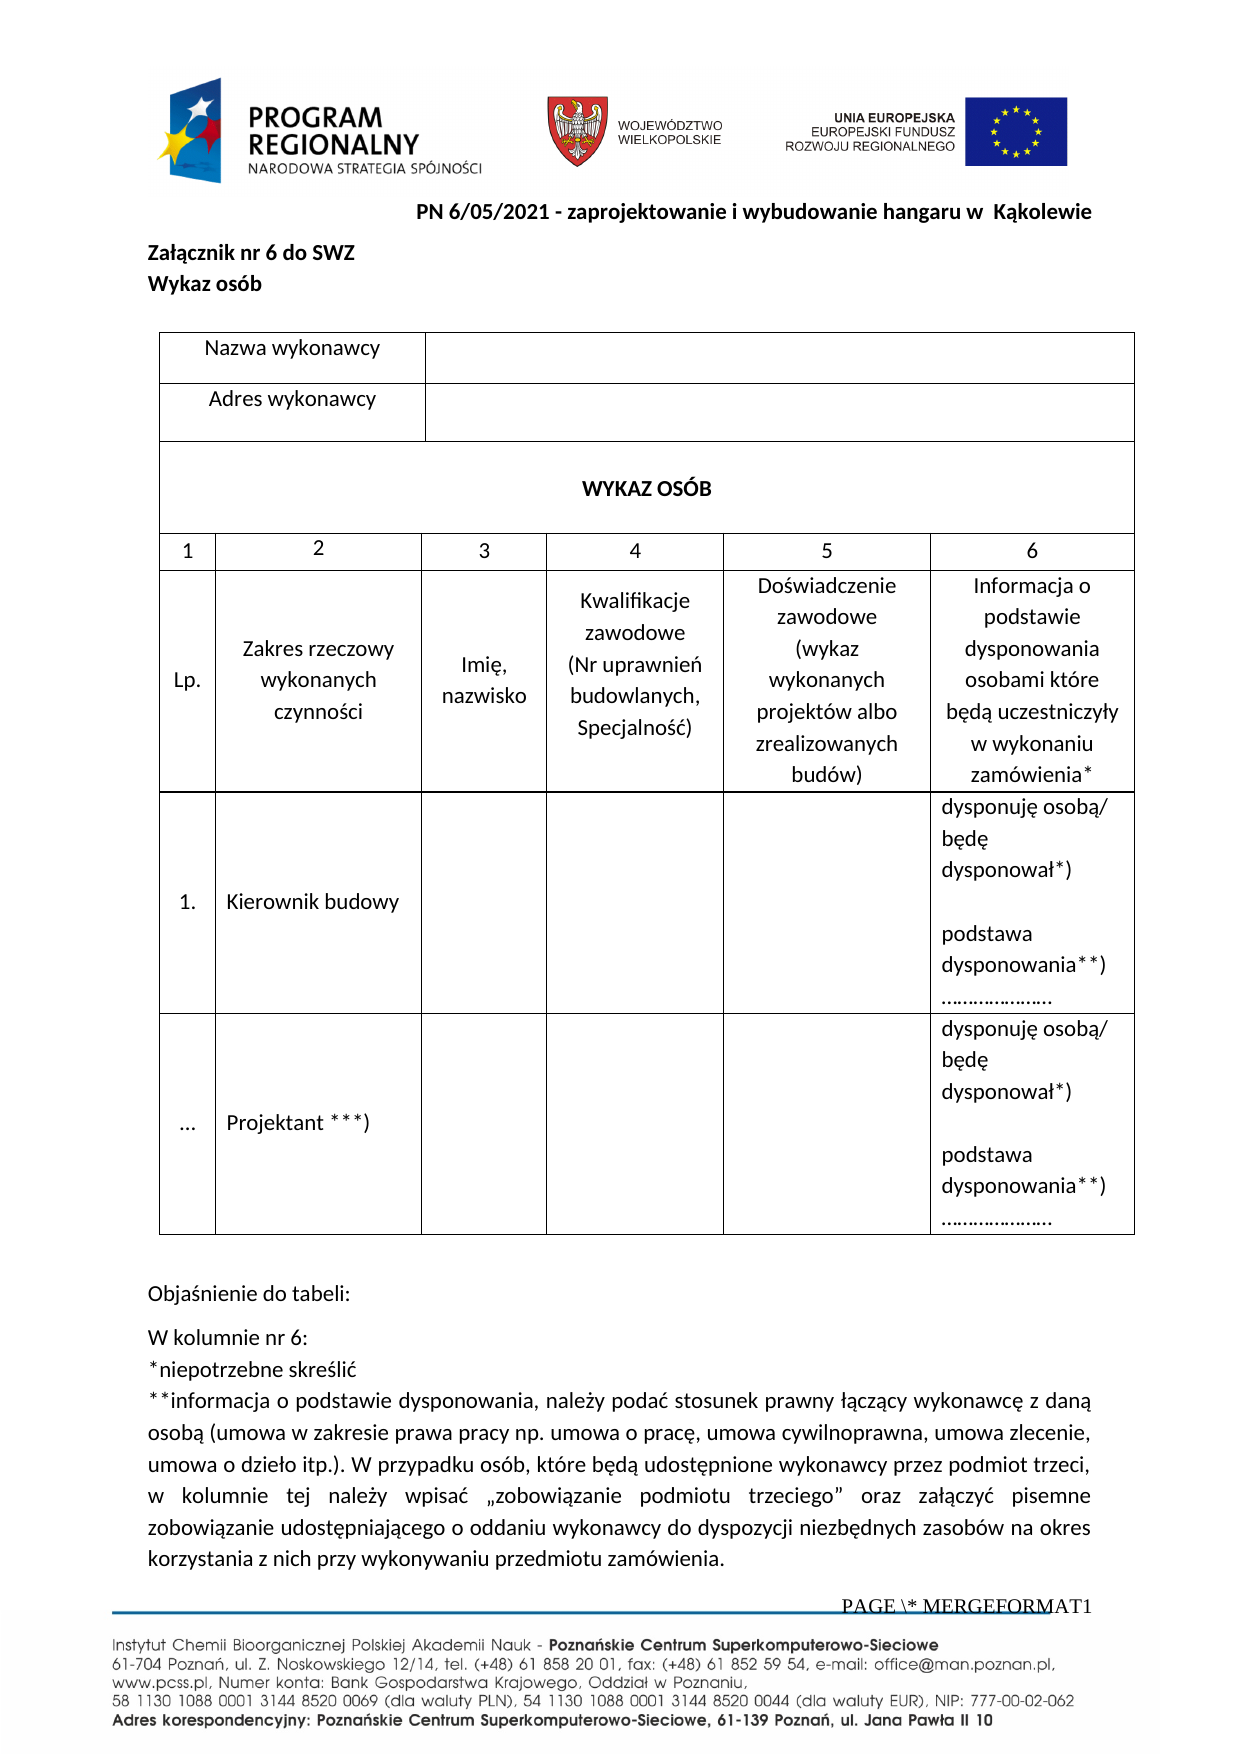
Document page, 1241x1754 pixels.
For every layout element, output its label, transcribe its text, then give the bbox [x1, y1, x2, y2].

table_cell 1. [160, 793, 215, 1013]
picture [147, 66, 1069, 197]
table_cell [422, 793, 546, 1013]
picture [1, 1609, 1161, 1754]
table_cell … [160, 1014, 215, 1234]
table_header [426, 333, 1134, 383]
table_cell 5 [724, 534, 930, 570]
text **informacja o podstawie dysponowania, należy podać stosunek prawny łączący wykonawcę z daną osobą (umowa w zakresie prawa pracy np. umowa o pracę, umowa cywilnoprawna, umowa zlecenie, umowa o dzieło itp.). W przypadku osób, które będą udostępnione wykonawcy przez podmiot trzeci, w kolumnie tej należy wpisać „zobowiązanie podmiotu trzeciego” oraz załączyć pisemne zobowiązanie udostępniającego o oddaniu wykonawcy do dyspozycji niezbędnych zasobów na okres korzystania z nich przy wykonywaniu przedmiotu zamówienia. [148, 1387, 1092, 1572]
table_cell Doświadczenie zawodowe (wykaz wykonanych projektów albo zrealizowanych budów) [724, 571, 930, 791]
table_cell dysponuję osobą/ będę dysponował*) podstawa dysponowania**) ………………… [931, 793, 1134, 1013]
table_cell 6 [931, 534, 1134, 570]
table_cell Lp. [160, 571, 215, 791]
table_cell Zakres rzeczowy wykonanych czynności [216, 571, 421, 791]
table_cell dysponuję osobą/ będę dysponował*) podstawa dysponowania**) ………………… [931, 1014, 1134, 1234]
text *niepotrzebne skreślić [148, 1355, 1092, 1383]
table_cell [724, 793, 930, 1013]
table_cell Kwalifikacje zawodowe (Nr uprawnień budowlanych, Specjalność) [547, 571, 723, 791]
table_cell Informacja o podstawie dysponowania osobami które będą uczestniczyły w wykonaniu zamówienia* [931, 571, 1134, 791]
table_cell WYKAZ OSÓB [160, 442, 1134, 532]
table_cell 1 [160, 534, 215, 570]
table_cell Kierownik budowy [216, 793, 421, 1013]
table_cell Imię, nazwisko [422, 571, 546, 791]
table_cell 4 [547, 534, 723, 570]
table_cell [547, 1014, 723, 1234]
text Objaśnienie do tabeli: [148, 1279, 1092, 1307]
text W kolumnie nr 6: [148, 1323, 1092, 1351]
table_cell [724, 1014, 930, 1234]
table_cell 2 [216, 534, 421, 570]
table_cell [426, 384, 1134, 441]
table_cell Projektant ***) [216, 1014, 421, 1234]
table_header Nazwa wykonawcy [160, 333, 425, 383]
text Wykaz osób [148, 269, 1092, 297]
table_cell Adres wykonawcy [160, 384, 425, 441]
table_cell [422, 1014, 546, 1234]
text Załącznik nr 6 do SWZ [148, 238, 1092, 266]
table_cell 3 [422, 534, 546, 570]
table_cell [547, 793, 723, 1013]
